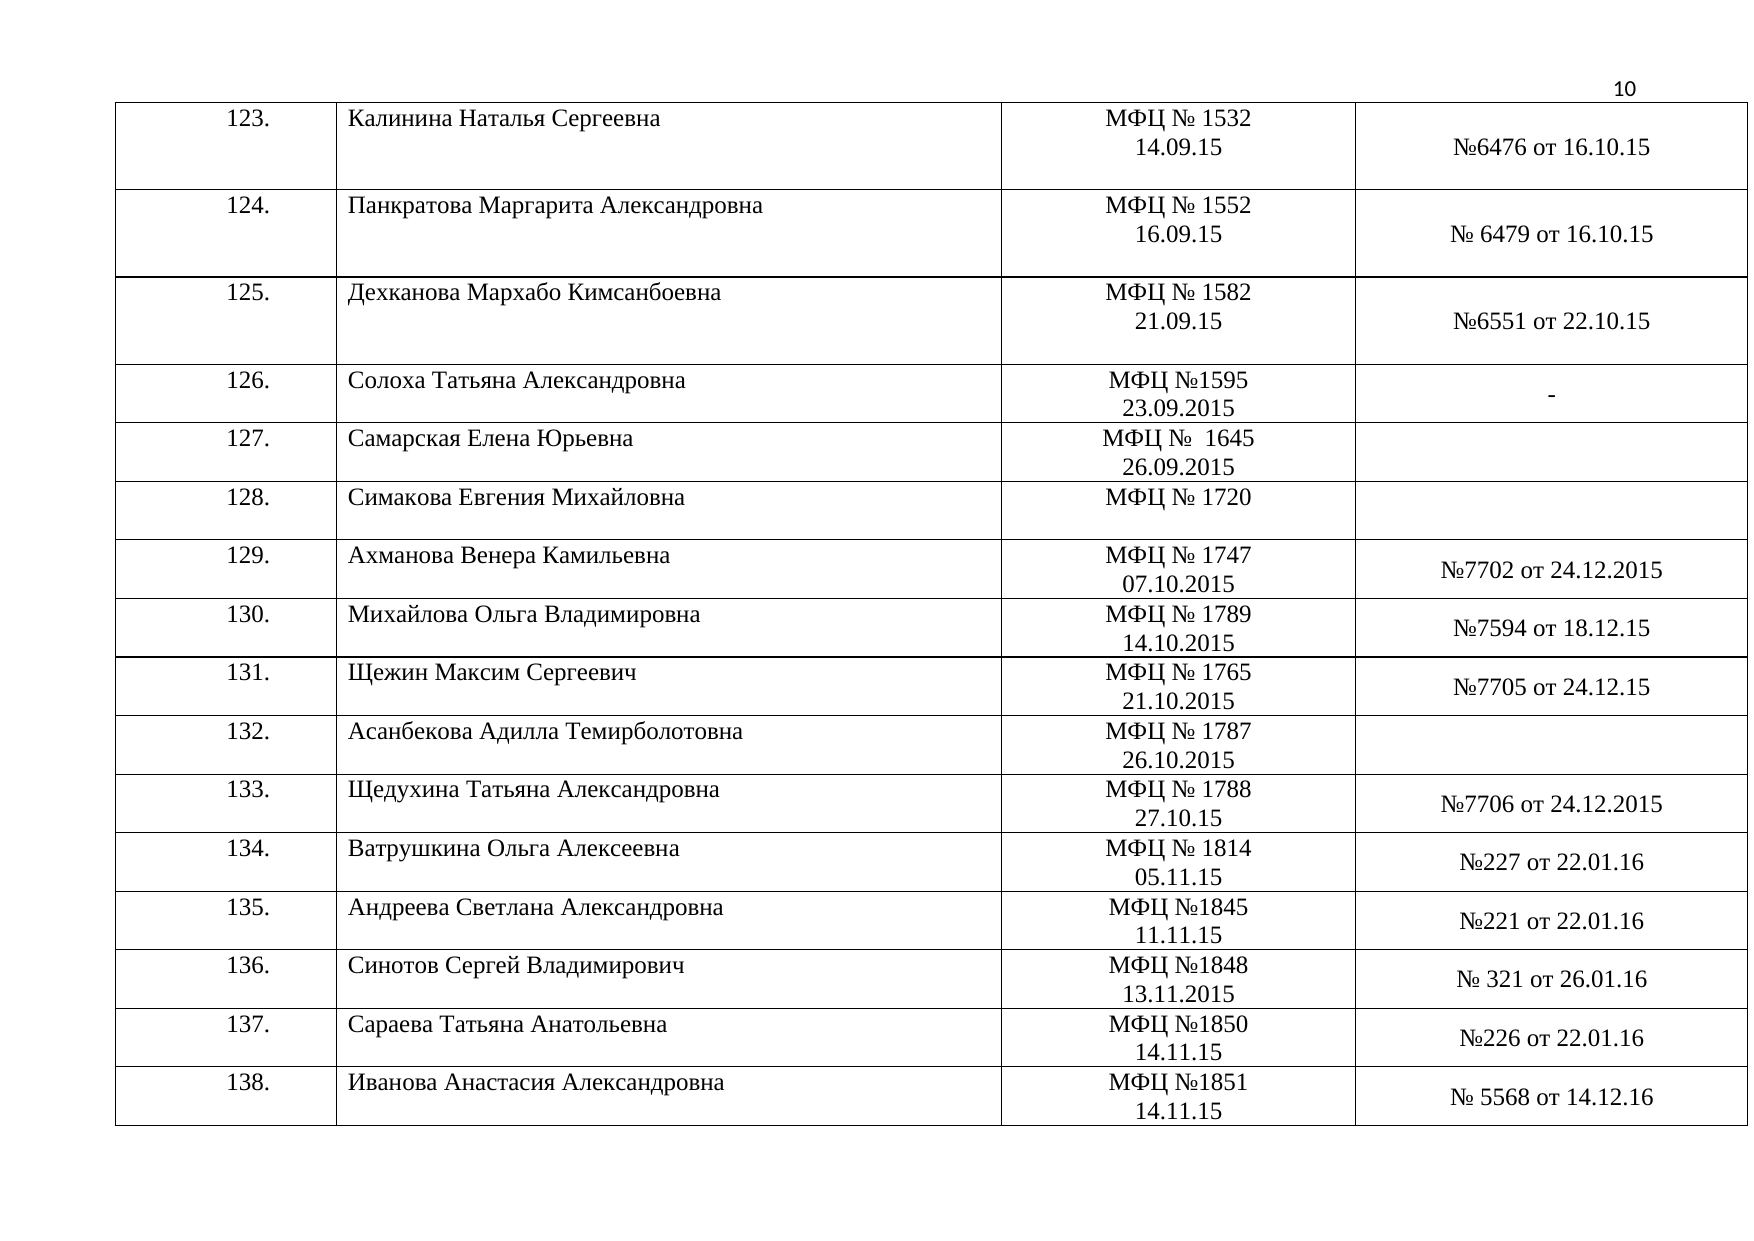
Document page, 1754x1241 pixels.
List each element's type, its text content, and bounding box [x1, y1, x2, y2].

table_cell - [1356, 365, 1747, 422]
table_cell [116, 775, 336, 832]
table_cell [116, 892, 336, 949]
table_cell Дехканова Мархабо Кимсанбоевна [337, 278, 1001, 364]
table_cell Самарская Елена Юрьевна [337, 423, 1001, 481]
table_cell МФЦ №1848 13.11.2015 [1002, 950, 1355, 1008]
table_cell Сараева Татьяна Анатольевна [337, 1009, 1001, 1066]
table_cell МФЦ №1850 14.11.15 [1002, 1009, 1355, 1066]
table_cell [1356, 482, 1747, 539]
table_cell № 5568 от 14.12.16 [1356, 1067, 1747, 1125]
table_cell [116, 1009, 336, 1066]
table_cell [116, 365, 336, 422]
table_cell №7594 от 18.12.15 [1356, 599, 1747, 656]
table_cell Симакова Евгения Михайловна [337, 482, 1001, 539]
table_cell [116, 658, 336, 715]
table_cell МФЦ № 1552 16.09.15 [1002, 190, 1355, 276]
table_cell Ахманова Венера Камильевна [337, 540, 1001, 598]
table_cell [116, 716, 336, 773]
table_cell [116, 103, 336, 189]
table_cell МФЦ № 1789 14.10.2015 [1002, 599, 1355, 656]
table_cell МФЦ № 1765 21.10.2015 [1002, 658, 1355, 715]
table_cell [1356, 423, 1747, 481]
table_cell [116, 833, 336, 891]
table_cell Андреева Светлана Александровна [337, 892, 1001, 949]
table_cell МФЦ №1845 11.11.15 [1002, 892, 1355, 949]
table_cell Асанбекова Адилла Темирболотовна [337, 716, 1001, 773]
table_cell Иванова Анастасия Александровна [337, 1067, 1001, 1125]
table_cell Щежин Максим Сергеевич [337, 658, 1001, 715]
table_cell МФЦ № 1532 14.09.15 [1002, 103, 1355, 189]
table_cell МФЦ № 1788 27.10.15 [1002, 775, 1355, 832]
table_cell №6551 от 22.10.15 [1356, 278, 1747, 364]
table_cell №6476 от 16.10.15 [1356, 103, 1747, 189]
table_cell [116, 950, 336, 1008]
table_cell МФЦ № 1814 05.11.15 [1002, 833, 1355, 891]
table_cell [116, 190, 336, 276]
table_cell [116, 423, 336, 481]
table_cell Ватрушкина Ольга Алексеевна [337, 833, 1001, 891]
table_cell Калинина Наталья Сергеевна [337, 103, 1001, 189]
table_cell [1356, 716, 1747, 773]
table_cell Щедухина Татьяна Александровна [337, 775, 1001, 832]
table_cell № 321 от 26.01.16 [1356, 950, 1747, 1008]
table_cell [116, 540, 336, 598]
table_cell [116, 482, 336, 539]
table_cell №7706 от 24.12.2015 [1356, 775, 1747, 832]
table_cell [116, 1067, 336, 1125]
table_cell Синотов Сергей Владимирович [337, 950, 1001, 1008]
table_cell Михайлова Ольга Владимировна [337, 599, 1001, 656]
table_cell МФЦ № 1582 21.09.15 [1002, 278, 1355, 364]
table_cell МФЦ №1595 23.09.2015 [1002, 365, 1355, 422]
table_cell [116, 599, 336, 656]
table_cell МФЦ № 1720 [1002, 482, 1355, 539]
table_cell №7702 от 24.12.2015 [1356, 540, 1747, 598]
table_cell [116, 278, 336, 364]
table_cell №226 от 22.01.16 [1356, 1009, 1747, 1066]
table_cell №7705 от 24.12.15 [1356, 658, 1747, 715]
table_cell МФЦ № 1747 07.10.2015 [1002, 540, 1355, 598]
table_cell МФЦ № 1787 26.10.2015 [1002, 716, 1355, 773]
table_cell МФЦ №1851 14.11.15 [1002, 1067, 1355, 1125]
table_cell Солоха Татьяна Александровна [337, 365, 1001, 422]
table_cell №227 от 22.01.16 [1356, 833, 1747, 891]
table_cell МФЦ № 1645 26.09.2015 [1002, 423, 1355, 481]
table_cell №221 от 22.01.16 [1356, 892, 1747, 949]
table_cell № 6479 от 16.10.15 [1356, 190, 1747, 276]
table_cell Панкратова Маргарита Александровна [337, 190, 1001, 276]
